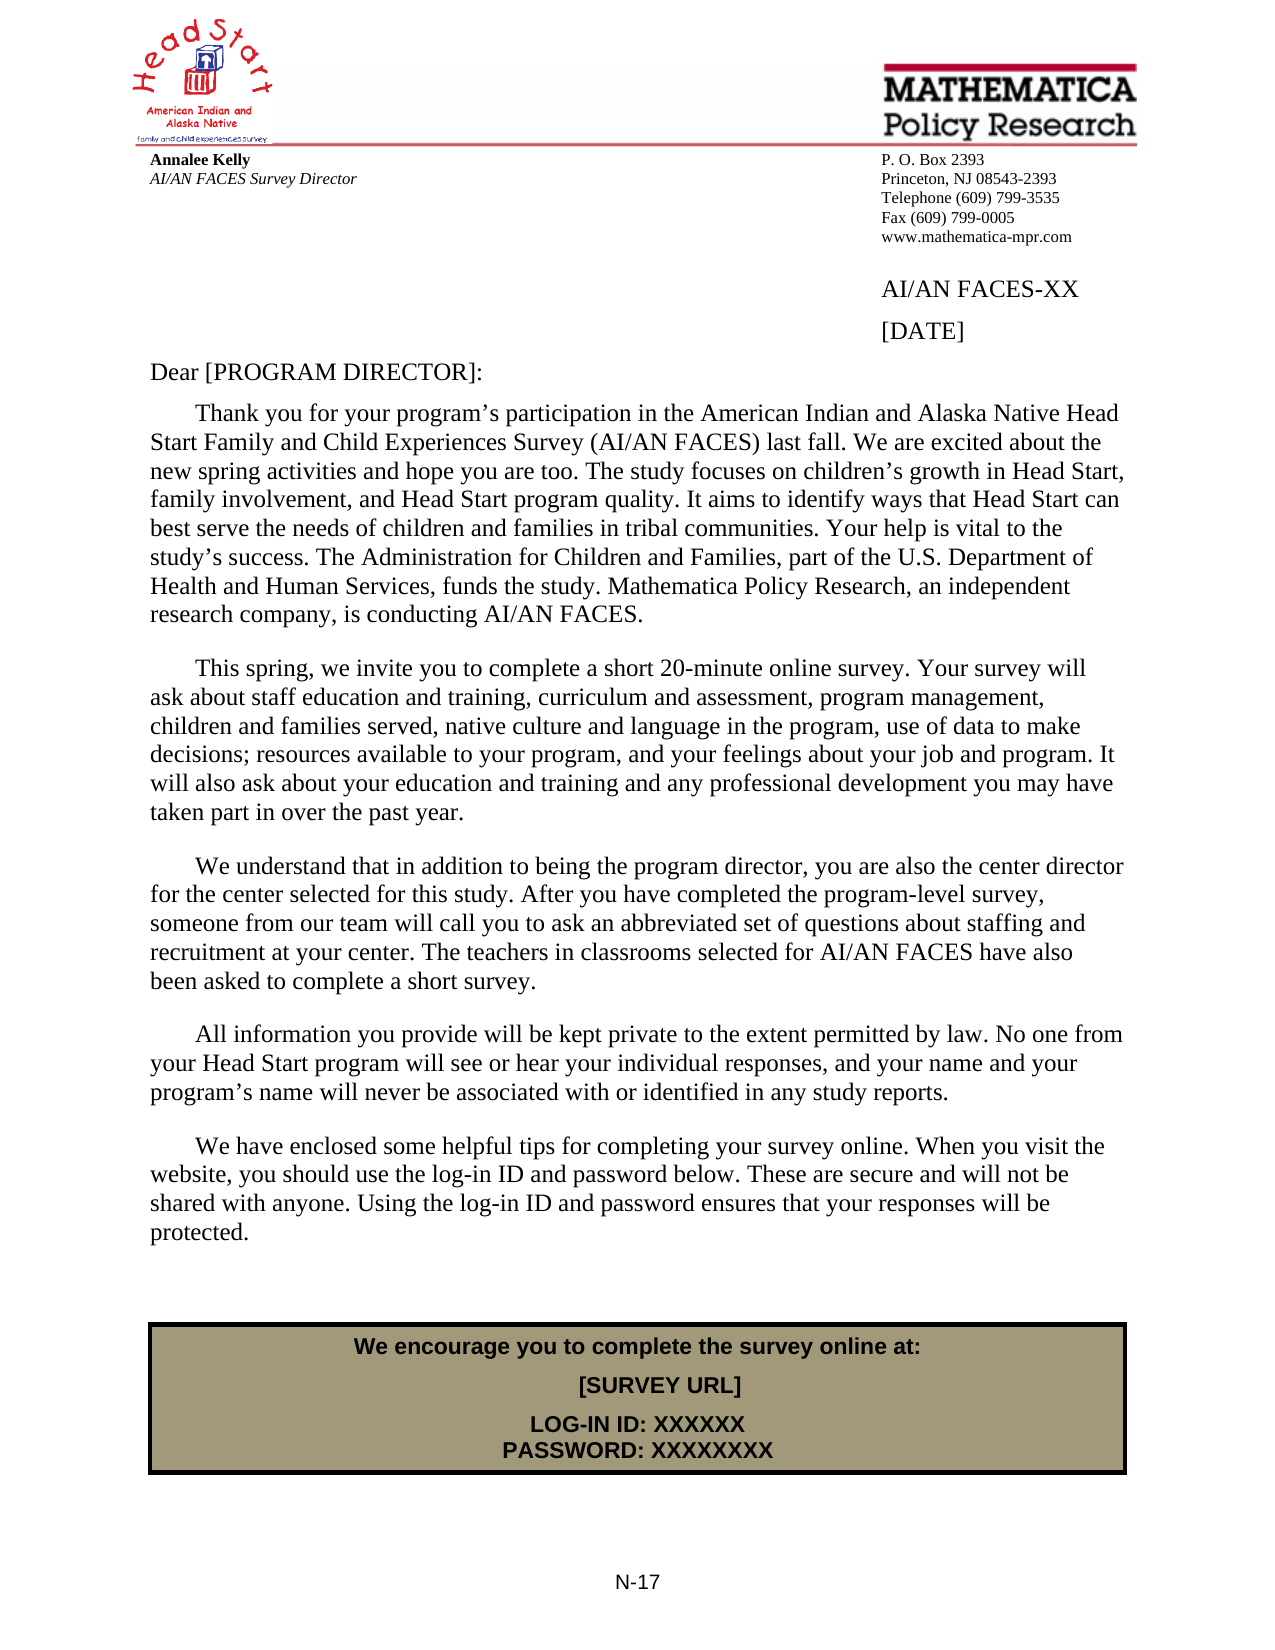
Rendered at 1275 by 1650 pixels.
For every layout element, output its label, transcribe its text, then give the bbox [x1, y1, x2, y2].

text AI/AN FACES Survey Director Princeton, NJ 08543-2393 [150, 169, 1125, 188]
text www.mathematica-mpr.com [150, 227, 1125, 246]
text We understand that in addition to being the program director, you are also the center director for the center selected for this study. After you have completed the program-level survey, someone from our team will call you to ask an abbreviated set of questions about staffing and recruitment at your center. The teachers in classrooms selected for AI/AN FACES have also been asked to complete a short survey. [150, 851, 1125, 994]
text Annalee Kelly P. O. Box 2393 [150, 150, 1125, 169]
picture [131, 17, 1137, 148]
text We have enclosed some helpful tips for completing your survey online. When you visit the website, you should use the log-in ID and password below. These are secure and will not be shared with anyone. Using the log-in ID and password ensures that your responses will be protected. [150, 1131, 1125, 1246]
text AI/AN FACES-XX [150, 274, 1125, 303]
text Dear [PROGRAM DIRECTOR]: [150, 357, 1125, 386]
text Telephone (609) 799-3535 [150, 188, 1125, 207]
text Fax (609) 799-0005 [150, 207, 1125, 227]
text Thank you for your program’s participation in the American Indian and Alaska Native Head Start Family and Child Experiences Survey (AI/AN FACES) last fall. We are excited about the new spring activities and hope you are too. The study focuses on children’s growth in Head Start, family involvement, and Head Start program quality. It aims to identify ways that Head Start can best serve the needs of children and families in tribal communities. Your help is vital to the study’s success. The Administration for Children and Families, part of the U.S. Department of Health and Human Services, funds the study. Mathematica Policy Research, an independent research company, is conducting AI/AN FACES. [150, 398, 1125, 628]
text All information you provide will be kept private to the extent permitted by law. No one from your Head Start program will see or hear your individual responses, and your name and your program’s name will never be associated with or identified in any study reports. [150, 1019, 1125, 1106]
table_header We encourage you to complete the survey online at: [SURVEY URL] LOG-IN ID: XXXXXX PASSWORD: XXXXXXXX [152, 1327, 1123, 1470]
text [DATE] [150, 316, 1125, 344]
text This spring, we invite you to complete a short 20-minute online survey. Your survey will ask about staff education and training, curriculum and assessment, program management, children and families served, native culture and language in the program, use of data to make decisions; resources available to your program, and your feelings about your job and program. It will also ask about your education and training and any professional development you may have taken part in over the past year. [150, 653, 1125, 826]
